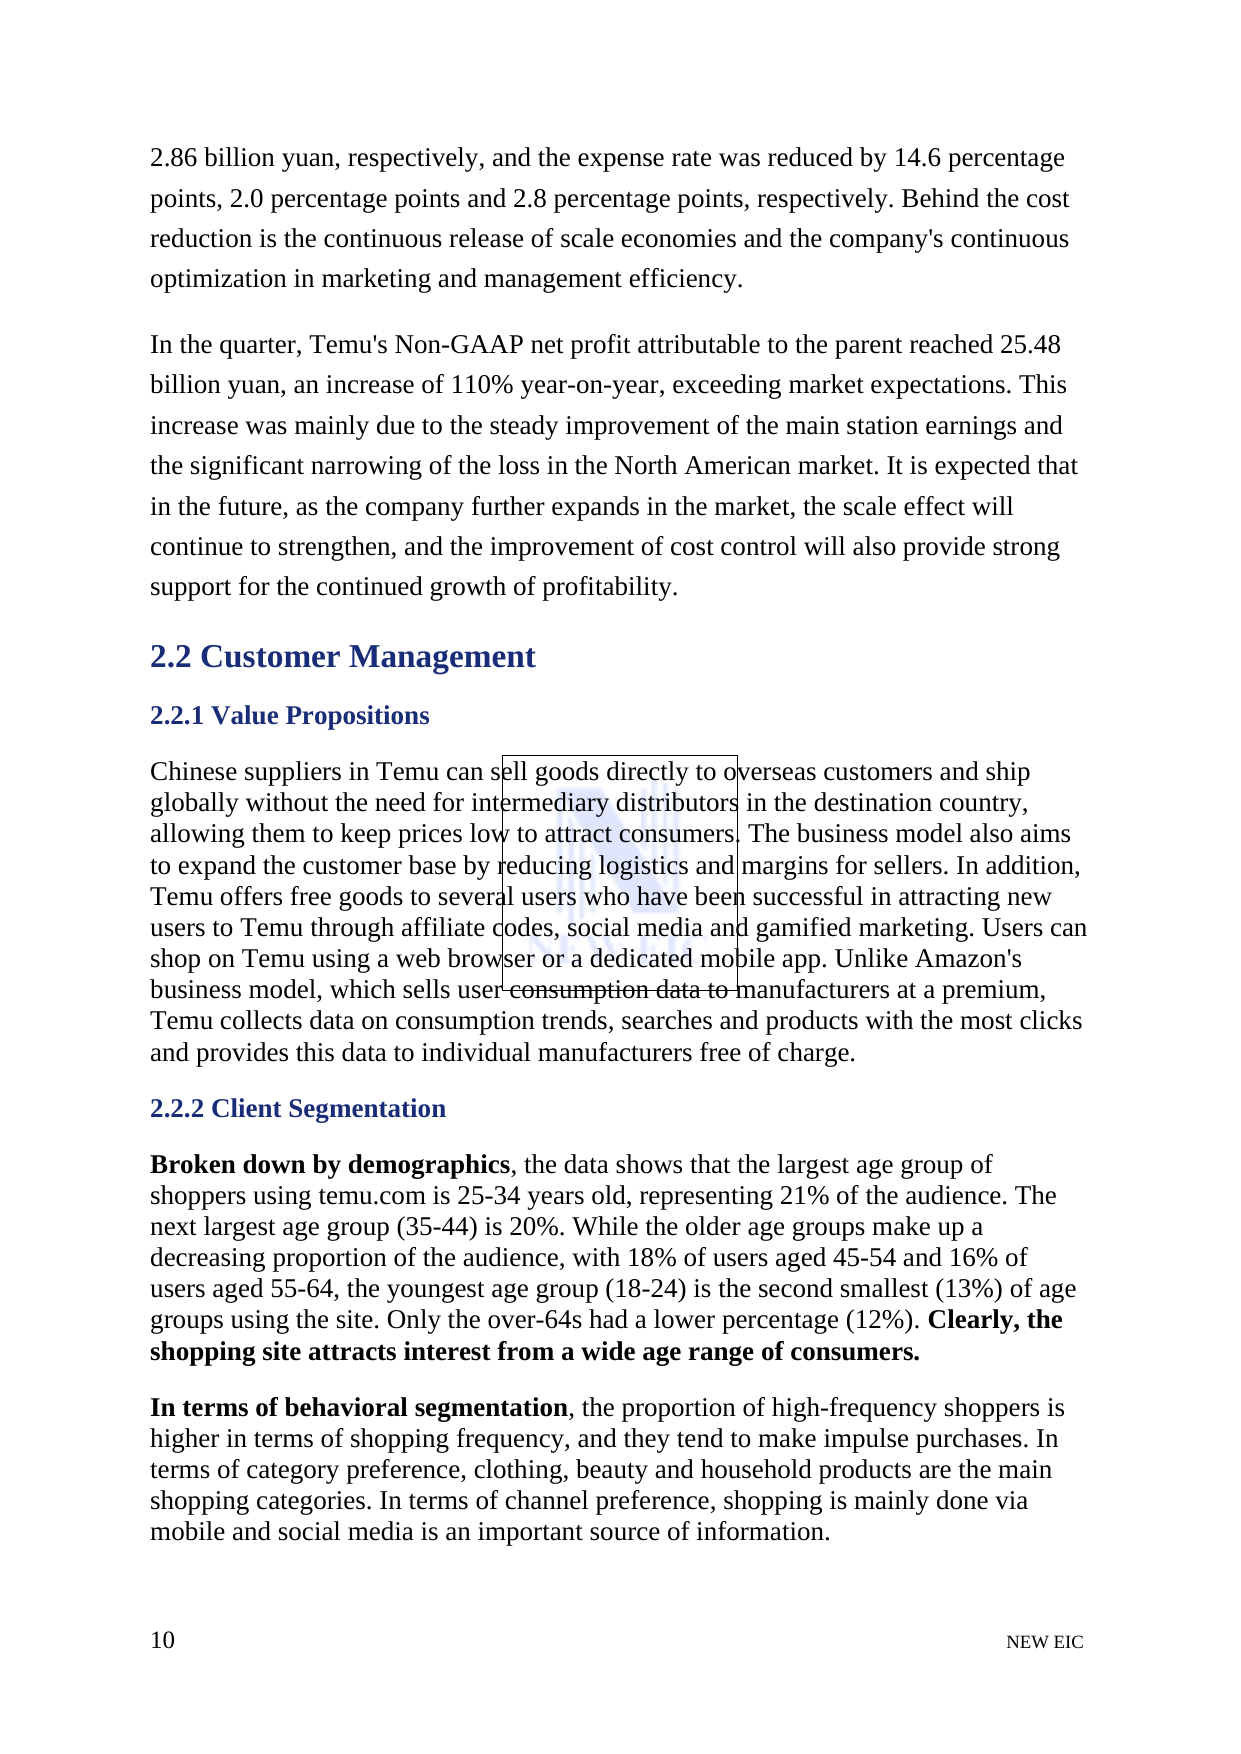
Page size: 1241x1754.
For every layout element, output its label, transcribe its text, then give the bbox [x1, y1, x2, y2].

subtitle 2.2 Customer Management [150, 636, 1090, 674]
subtitle 2.2.2 Client Segmentation [150, 1092, 1090, 1123]
text In the quarter, Temu's Non-GAAP net profit attributable to the parent reached 25.48 billion yuan, an increase of 110% year-on-year, exceeding market expectations. This increase was mainly due to the steady improvement of the main station earnings and the significant narrowing of the loss in the North American market. It is expected that in the future, as the company further expands in the market, the scale effect will continue to strengthen, and the improvement of cost control will also provide strong support for the continued growth of profitability. [150, 328, 1090, 602]
text Chinese suppliers in Temu can sell goods directly to overseas customers and ship globally without the need for intermediary distributors in the destination country, allowing them to keep prices low to attract consumers. The business model also aims to expand the customer base by reducing logistics and margins for sellers. In addition, Temu offers free goods to several users who have been successful in attracting new users to Temu through affiliate codes, social media and gamified marketing. Users can shop on Temu using a web browser or a dedicated mobile app. Unlike Amazon's business model, which sells user consumption data to manufacturers at a premium, Temu collects data on consumption trends, searches and products with the most clicks and provides this data to individual manufacturers free of charge. [150, 755, 1090, 1067]
text In terms of behavioral segmentation, the proportion of high-frequency shoppers is higher in terms of shopping frequency, and they tend to make impulse purchases. In terms of category preference, clothing, beauty and household products are the main shopping categories. In terms of channel preference, shopping is mainly done via mobile and social media is an important source of information. [150, 1391, 1090, 1547]
text Broken down by demographics, the data shows that the largest age group of shoppers using temu.com is 25-34 years old, representing 21% of the audience. The next largest age group (35-44) is 20%. While the older age groups make up a decreasing proportion of the audience, with 18% of users aged 45-54 and 16% of users aged 55-64, the youngest age group (18-24) is the second smallest (13%) of age groups using the site. Only the over-64s had a lower percentage (12%). Clearly, the shopping site attracts interest from a wide age range of consumers. [150, 1148, 1090, 1366]
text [150, 141, 1090, 294]
subtitle 2.2.1 Value Propositions [150, 699, 1090, 730]
